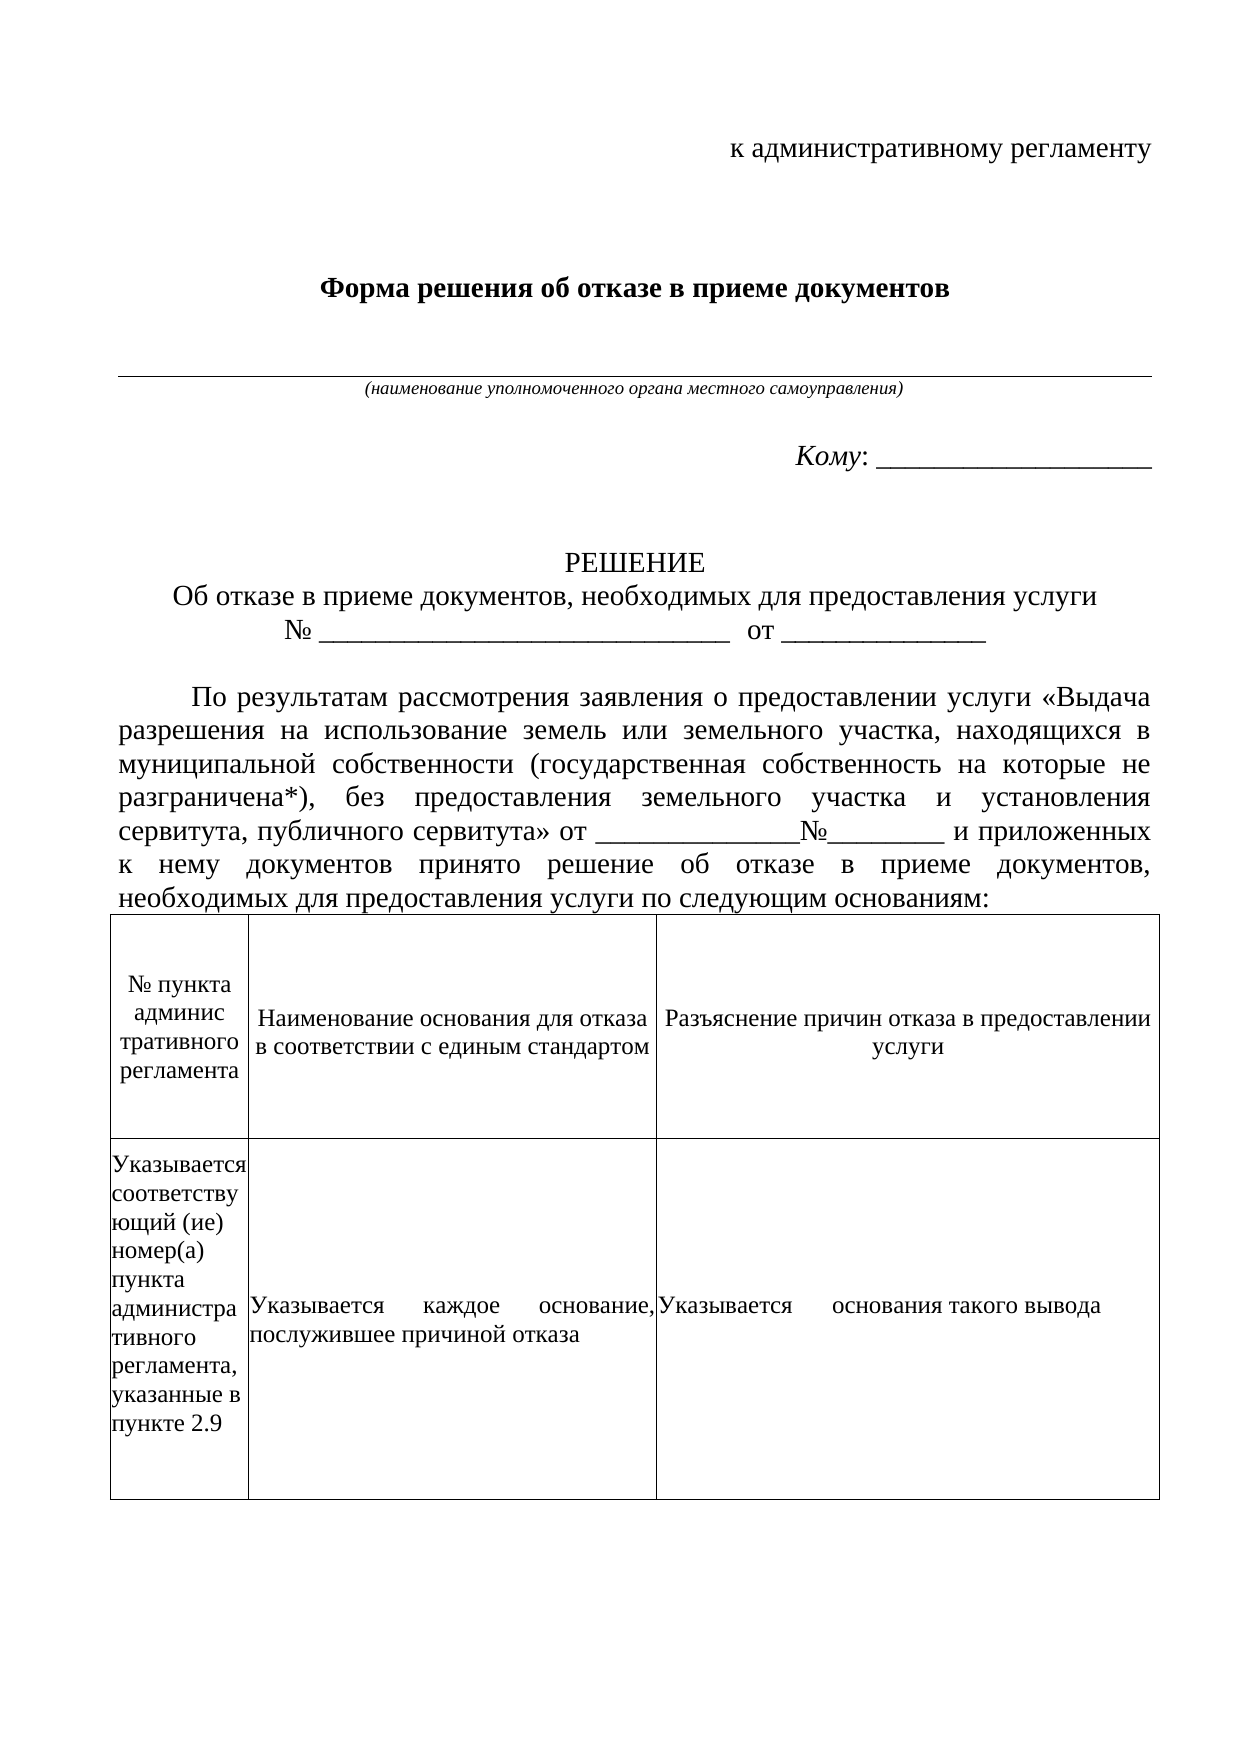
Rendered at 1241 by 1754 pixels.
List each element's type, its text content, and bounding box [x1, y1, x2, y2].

text Форма решения об отказе в приеме документов [118, 270, 1152, 303]
table_cell Указывается соответствующий (ие) номер(а) пункта административного регламента, указанные в пункте 2.9 [111, 1139, 248, 1499]
text (наименование уполномоченного органа местного самоуправления) [118, 377, 1152, 399]
text к административному регламенту [716, 130, 1152, 163]
table_header № пункта админис тративного регламента [111, 915, 248, 1138]
text Об отказе в приеме документов, необходимых для предоставления услуги № от [118, 578, 1152, 646]
text РЕШЕНИЕ [118, 545, 1152, 578]
text Кому: [118, 438, 1152, 472]
table_cell Указывается основания такого вывода [657, 1139, 1159, 1499]
table_header Наименование основания для отказа в соответствии с единым стандартом [249, 915, 656, 1138]
table_cell Указывается каждое основание, послужившее причиной отказа [249, 1139, 656, 1499]
table_header Разъяснение причин отказа в предоставлении услуги [657, 915, 1159, 1138]
text По результатам рассмотрения заявления о предоставлении услуги «Выдача разрешения на использование земель или земельного участка, находящихся в муниципальной собственности (государственная собственность на которые не разграничена*), без предоставления земельного участка и установления сервитута, публичного сервитута» от ______________№________ и приложенных к нему документов принято решение об отказе в приеме документов, необходимых для предоставления услуги по следующим основаниям: [118, 679, 1152, 914]
